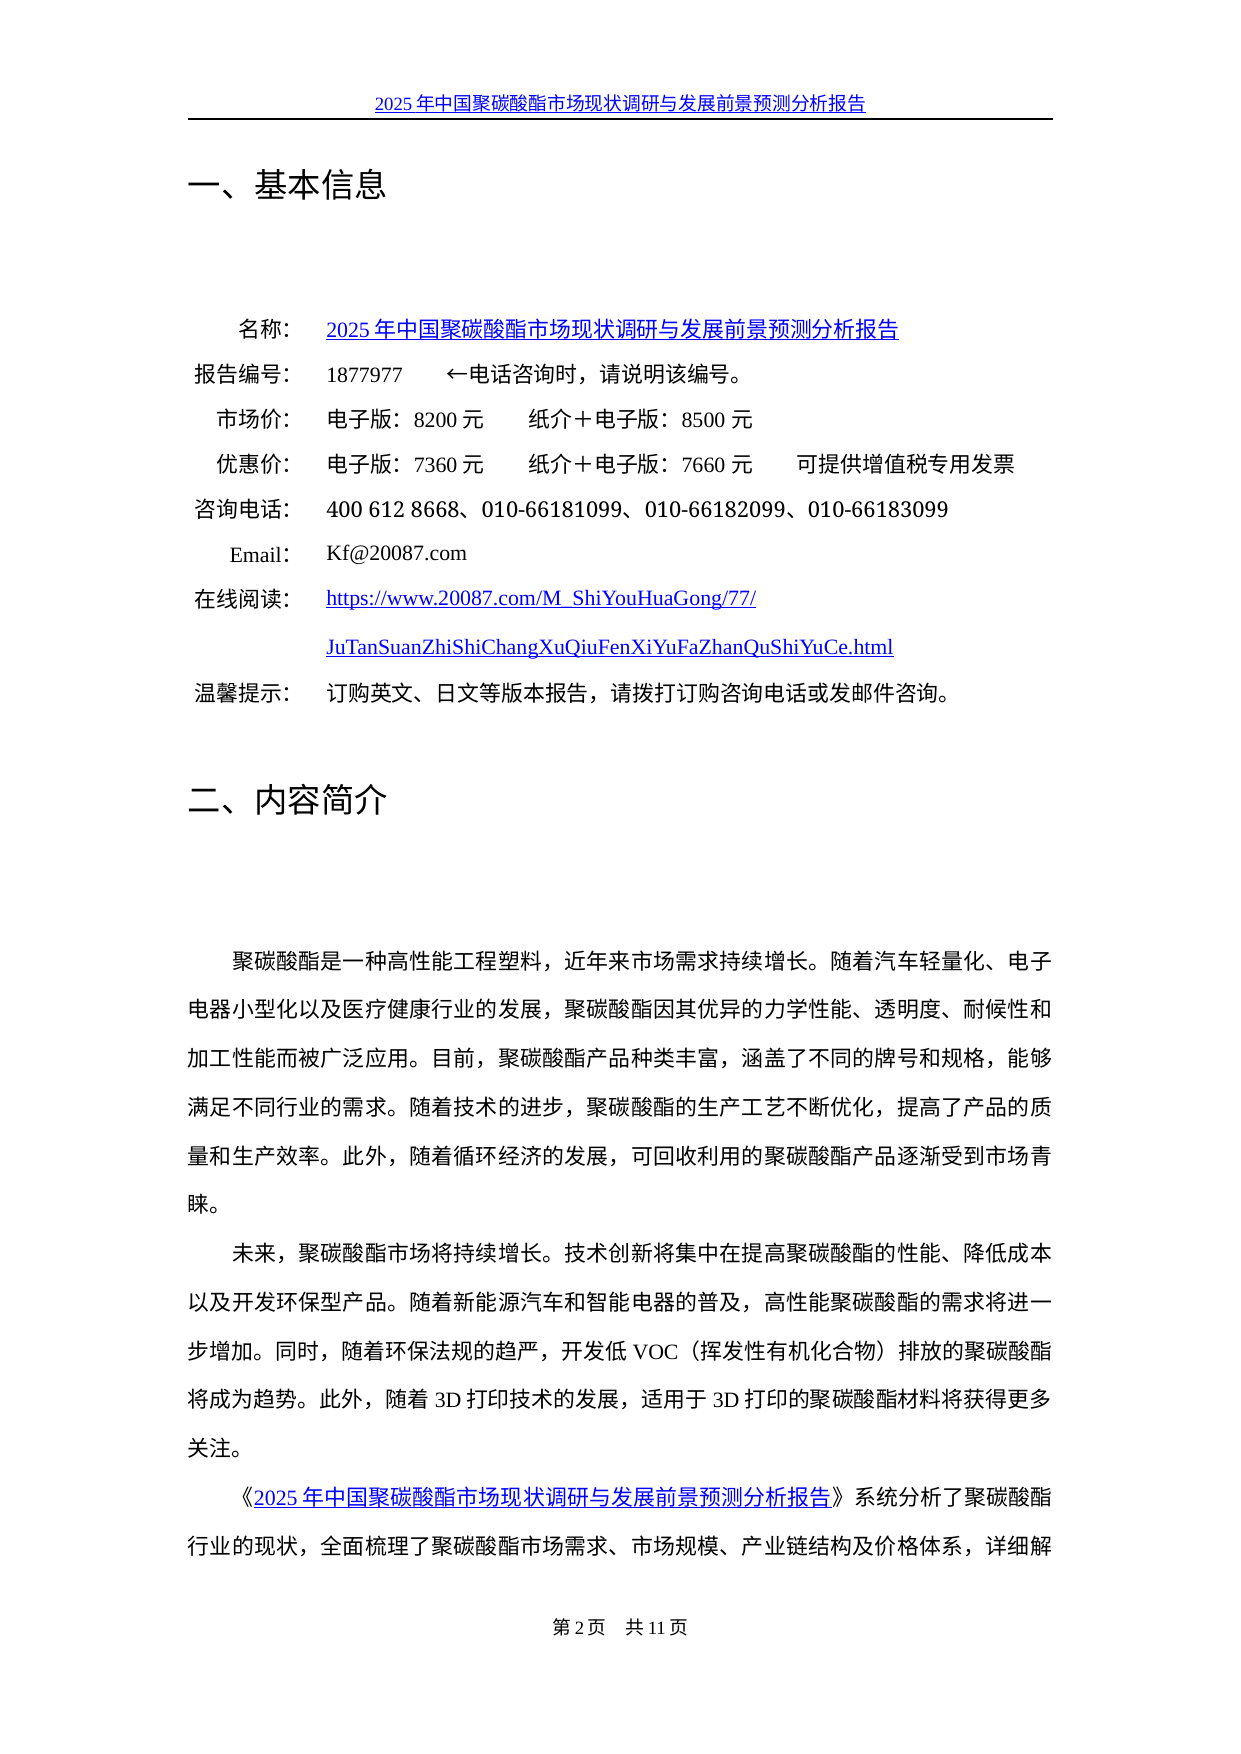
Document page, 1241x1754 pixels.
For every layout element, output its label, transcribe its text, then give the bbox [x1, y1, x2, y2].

table_cell 电子版：8200 元 纸介＋电子版：8500 元 [315, 402, 1073, 447]
title 一、基本信息 [187, 150, 1053, 215]
table_cell 订购英文、日文等版本报告，请拨打订购咨询电话或发邮件咨询。 [315, 675, 1073, 720]
title 二、内容简介 [187, 766, 1053, 831]
table_cell Kf@20087.com [315, 537, 1073, 582]
table_cell 电子版：7360 元 纸介＋电子版：7660 元 可提供增值税专用发票 [315, 447, 1073, 492]
table_header 2025年中国聚碳酸酯市场现状调研与发展前景预测分析报告 [315, 312, 1073, 357]
table_cell 报告编号： [167, 357, 315, 402]
table_cell 优惠价： [167, 447, 315, 492]
table_cell 1877977 ←电话咨询时，请说明该编号。 [315, 357, 1073, 402]
table_cell 400 612 8668、010-66181099、010-66182099、010-66183099 [315, 492, 1073, 537]
table_cell 咨询电话： [167, 492, 315, 537]
table_cell 在线阅读： [167, 582, 315, 675]
table_cell Email： [167, 537, 315, 582]
table_cell 市场价： [167, 402, 315, 447]
table_cell 温馨提示： [167, 675, 315, 720]
table_cell [315, 582, 1073, 675]
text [187, 943, 1053, 1561]
table_header 名称： [167, 312, 315, 357]
